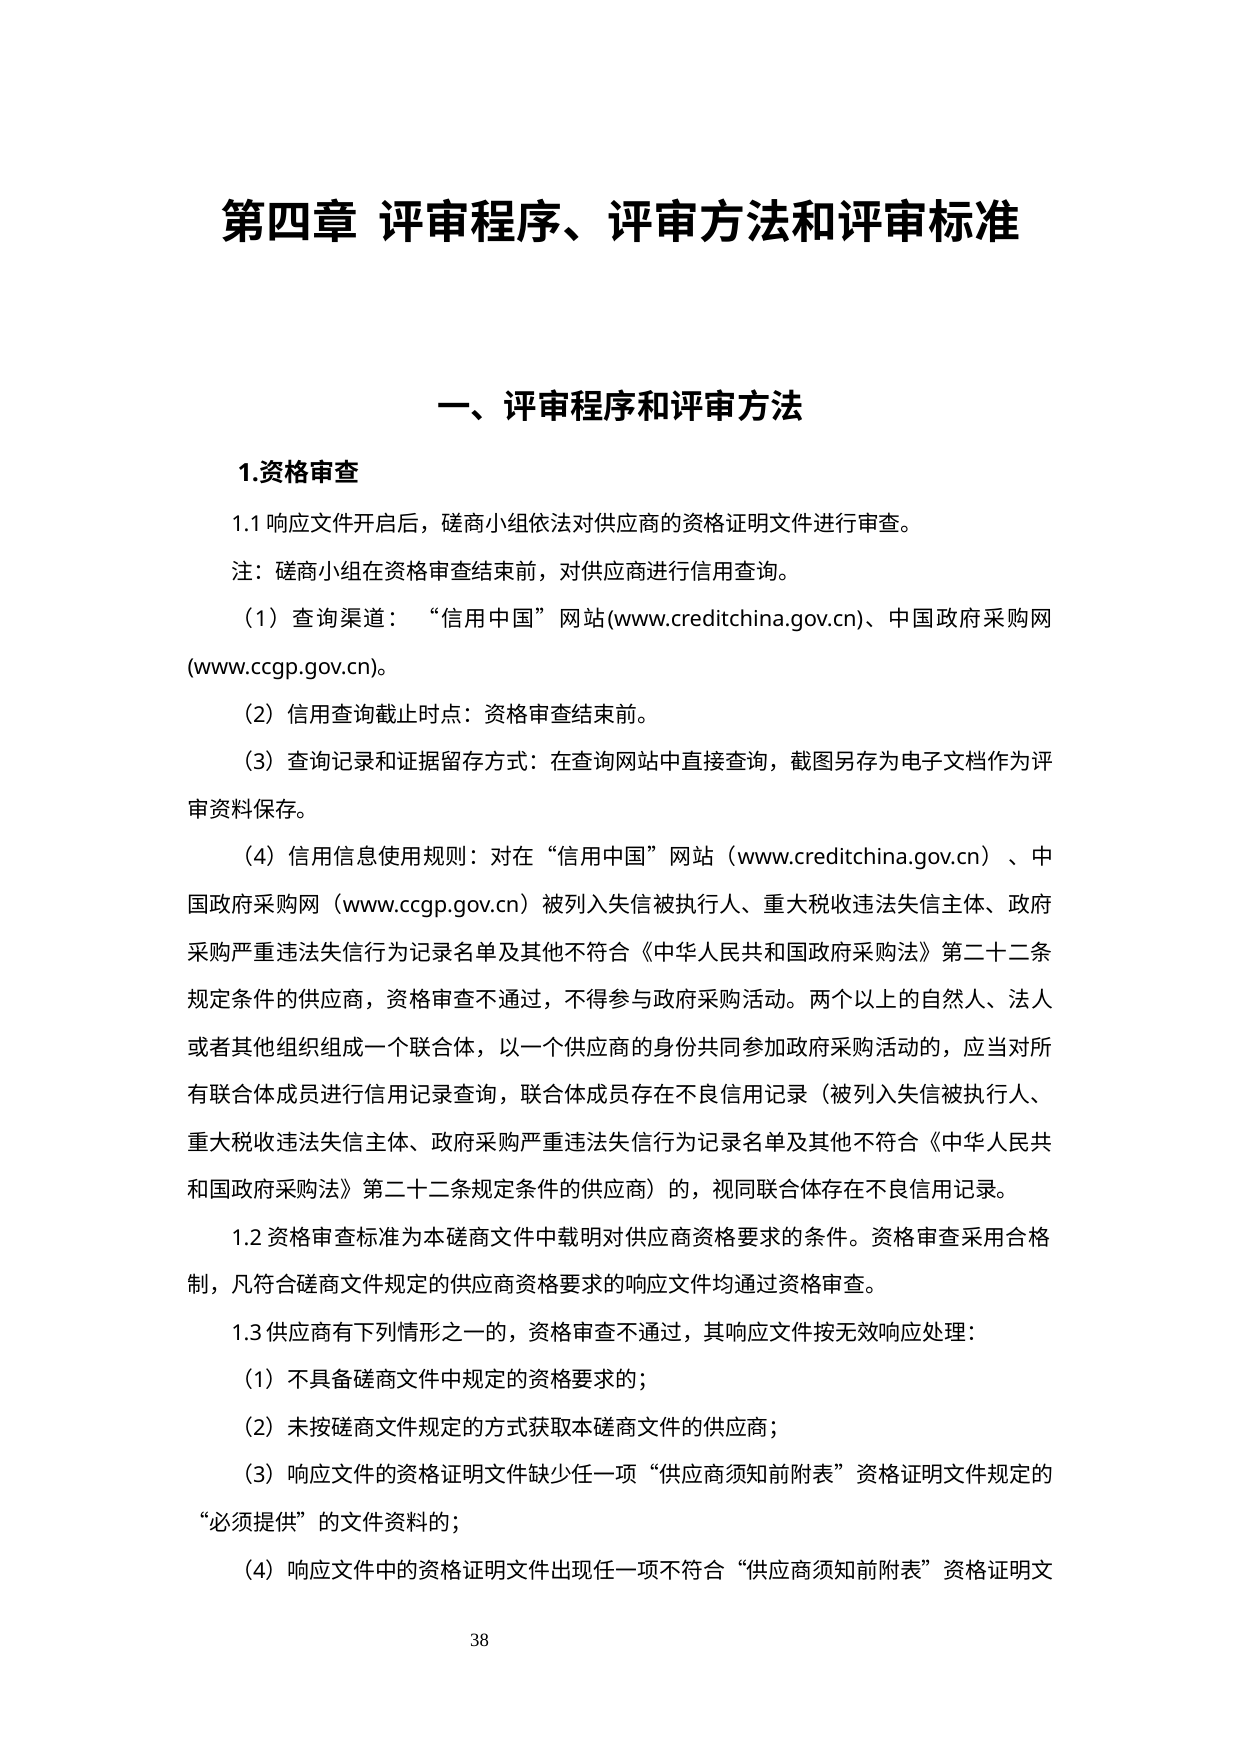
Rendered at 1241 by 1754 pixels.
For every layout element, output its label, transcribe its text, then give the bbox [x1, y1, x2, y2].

text 1.资格审查 [187, 452, 1053, 488]
text 1.2资格审查标准为本磋商文件中载明对供应商资格要求的条件。资格审查采用合格制，凡符合磋商文件规定的供应商资格要求的响应文件均通过资格审查。 [187, 1219, 1053, 1299]
text 1.3供应商有下列情形之一的，资格审查不通过，其响应文件按无效响应处理： [187, 1315, 1053, 1346]
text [187, 1553, 1053, 1584]
text （2）信用查询截止时点：资格审查结束前。 [187, 697, 1053, 728]
text （4）信用信息使用规则：对在“信用中国”网站（www.creditchina.gov.cn） 、中国政府采购网（www.ccgp.gov.cn）被列入失信被执行人、重大税收违法失信主体、政府采购严重违法失信行为记录名单及其他不符合《中华人民共和国政府采购法》第二十二条规定条件的供应商，资格审查不通过，不得参与政府采购活动。两个以上的自然人、法人或者其他组织组成一个联合体，以一个供应商的身份共同参加政府采购活动的，应当对所有联合体成员进行信用记录查询，联合体成员存在不良信用记录（被列入失信被执行人、重大税收违法失信主体、政府采购严重违法失信行为记录名单及其他不符合《中华人民共和国政府采购法》第二十二条规定条件的供应商）的，视同联合体存在不良信用记录。 [187, 839, 1053, 1204]
text （1）不具备磋商文件中规定的资格要求的； [187, 1362, 1053, 1394]
text 1.1响应文件开启后，磋商小组依法对供应商的资格证明文件进行审查。 [187, 506, 1053, 538]
text （1）查询渠道： “信用中国”网站(www.creditchina.gov.cn)、中国政府采购网(www.ccgp.gov.cn)。 [187, 601, 1053, 681]
text 注：磋商小组在资格审查结束前，对供应商进行信用查询。 [187, 554, 1053, 586]
text 一、评审程序和评审方法 [187, 380, 1053, 428]
text （2）未按磋商文件规定的方式获取本磋商文件的供应商； [187, 1410, 1053, 1442]
subtitle 第四章 评审程序、评审方法和评审标准 [187, 185, 1053, 252]
text （3）响应文件的资格证明文件缺少任一项“供应商须知前附表”资格证明文件规定的“必须提供”的文件资料的； [187, 1457, 1053, 1537]
text （3）查询记录和证据留存方式：在查询网站中直接查询，截图另存为电子文档作为评审资料保存。 [187, 744, 1053, 823]
